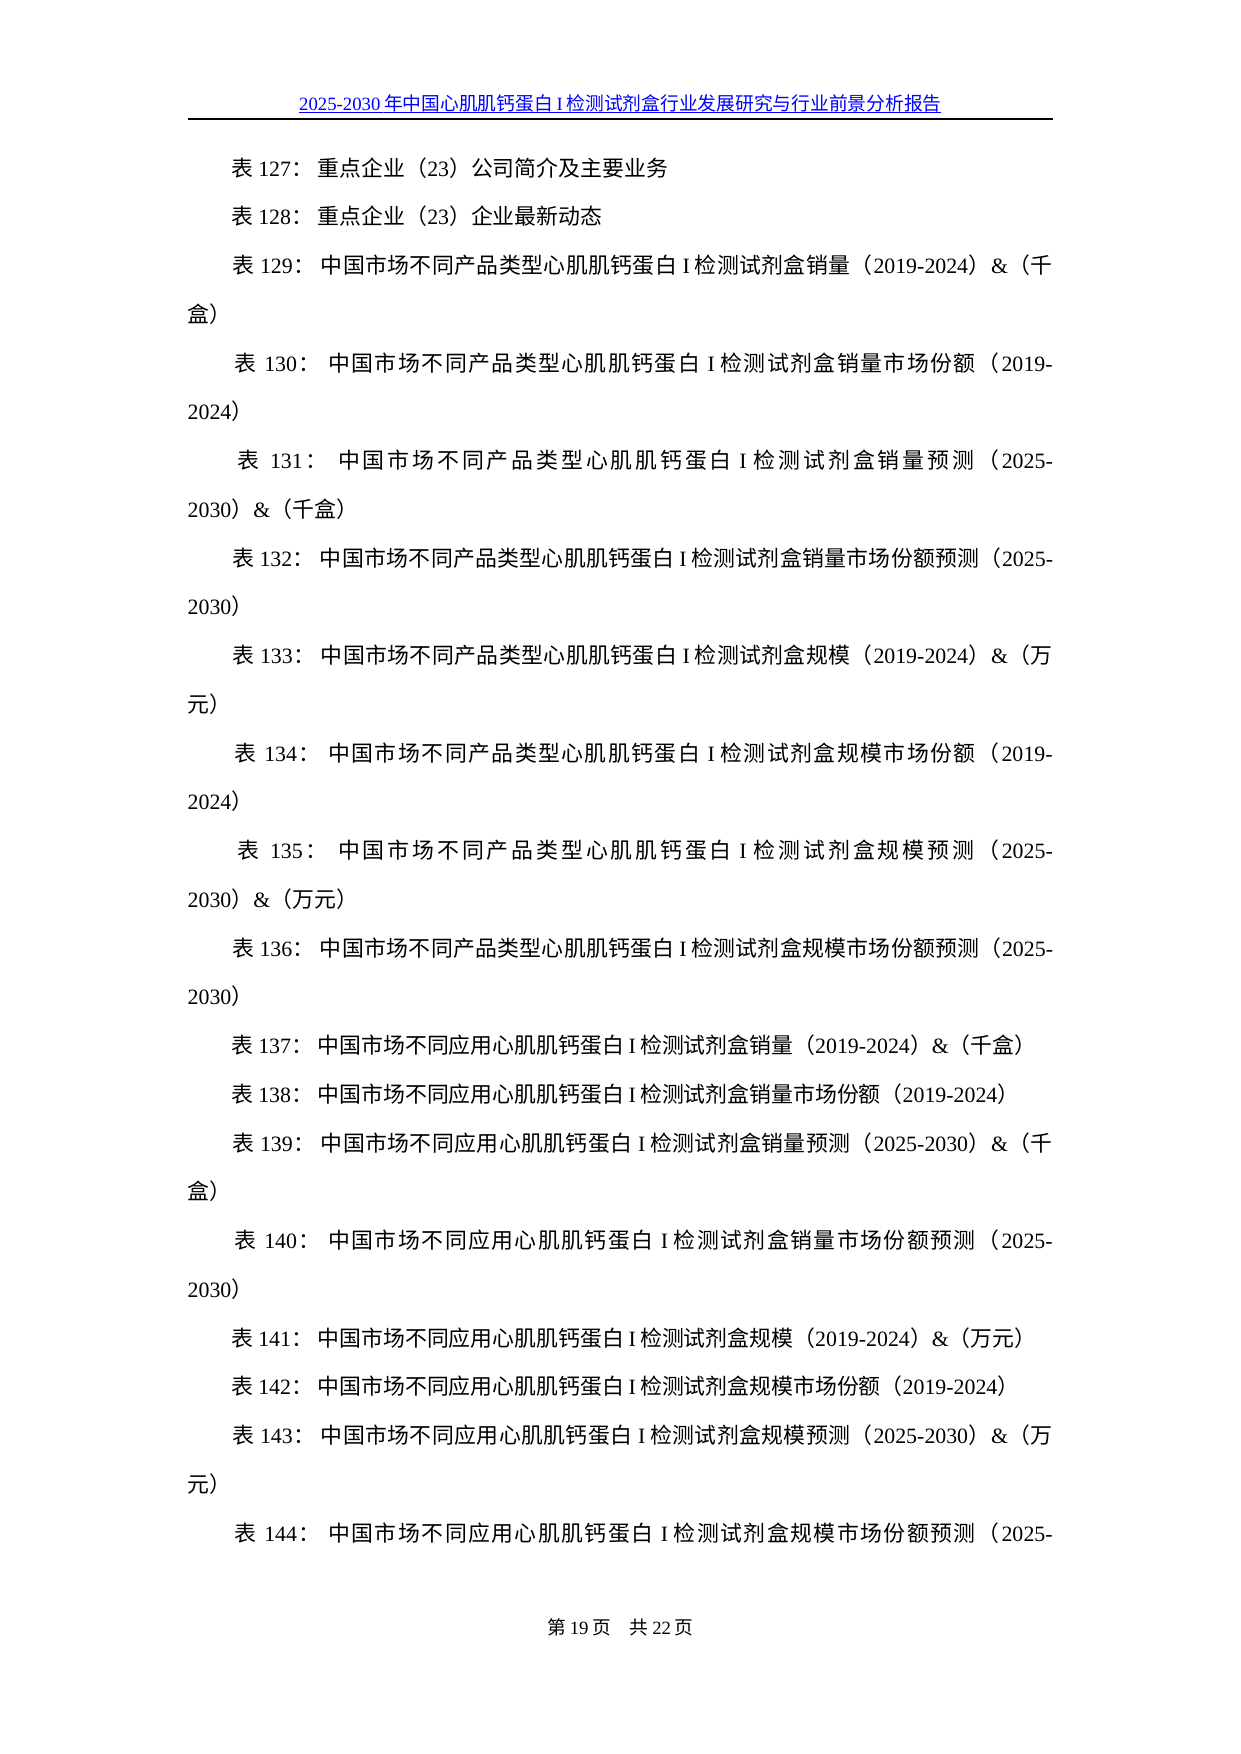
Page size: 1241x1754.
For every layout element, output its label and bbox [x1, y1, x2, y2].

text [187, 150, 1053, 1548]
